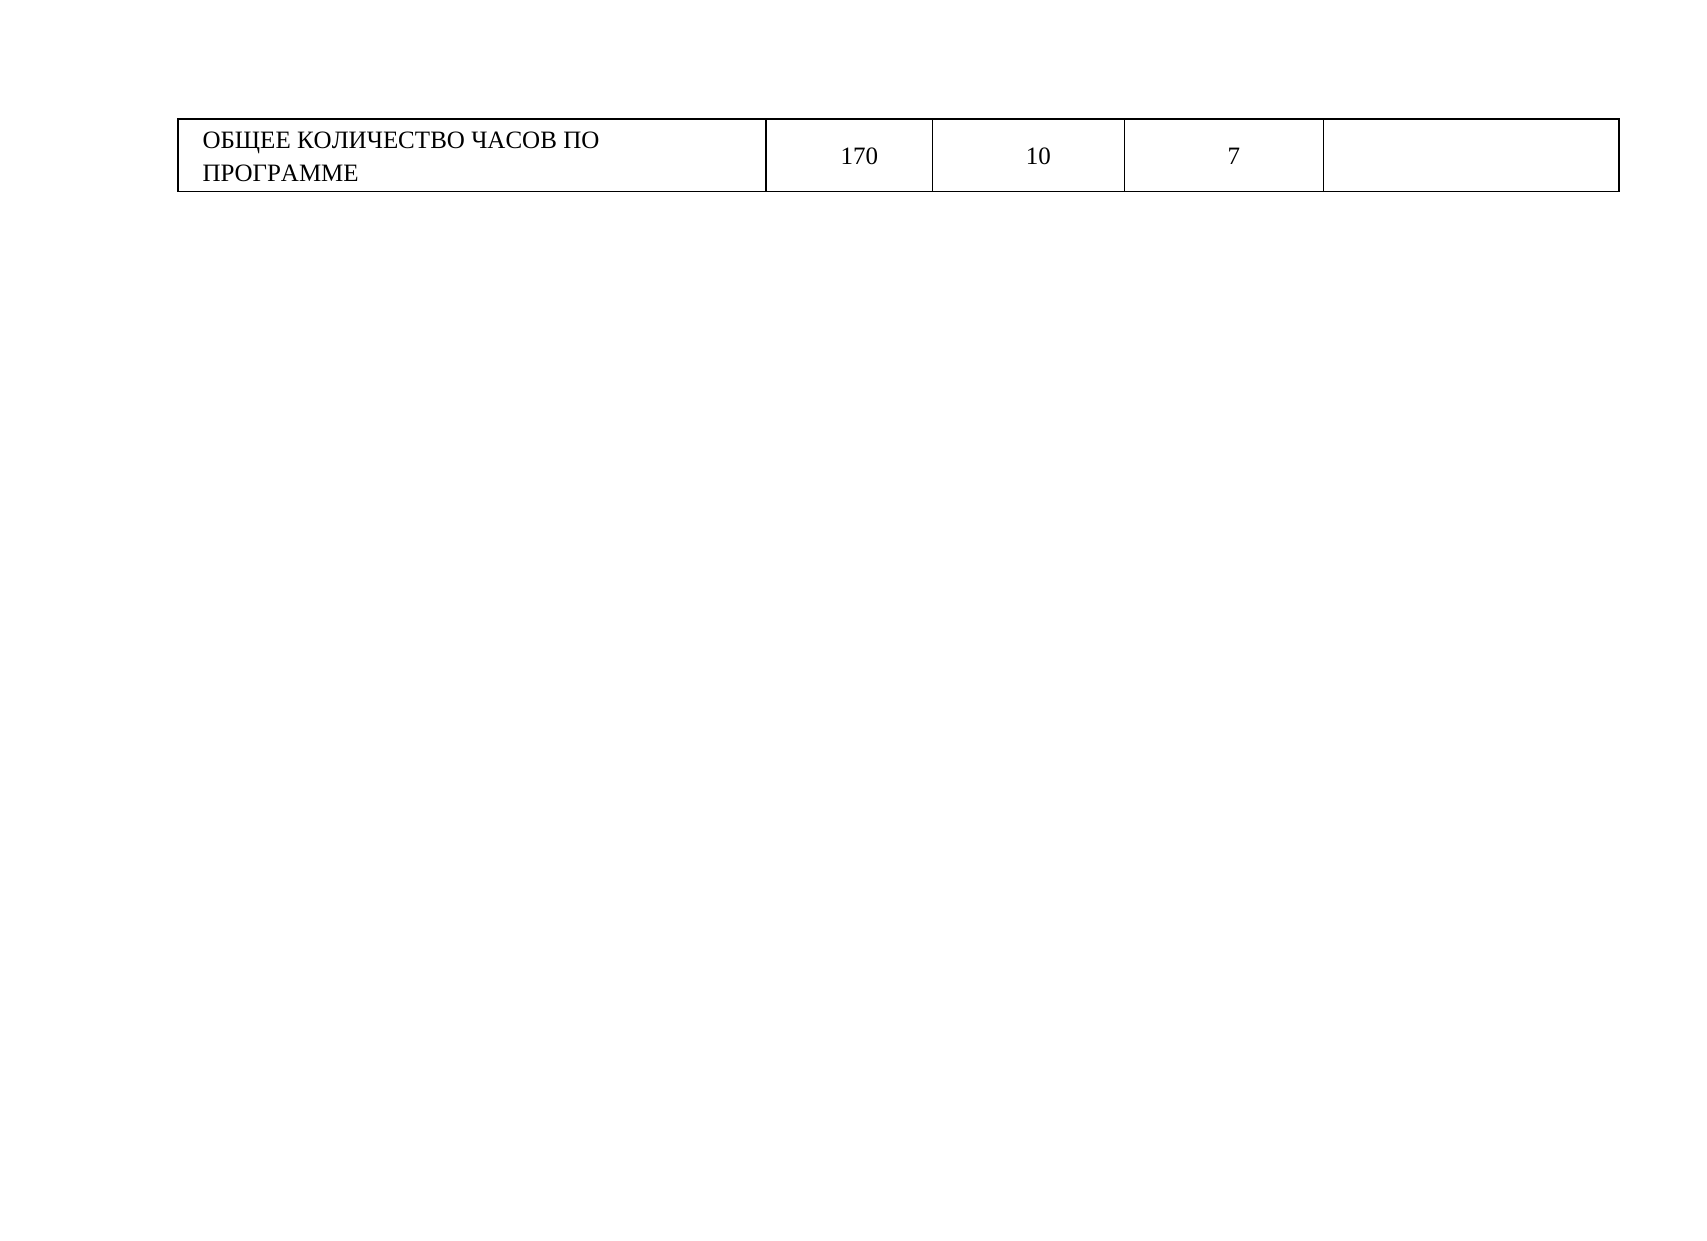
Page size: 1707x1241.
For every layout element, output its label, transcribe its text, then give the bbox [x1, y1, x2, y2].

table_cell 170 [767, 120, 932, 191]
table_cell 10 [933, 120, 1124, 191]
table_cell 7 [1125, 120, 1323, 191]
table_cell [1324, 120, 1618, 191]
table_cell ОБЩЕЕ КОЛИЧЕСТВО ЧАСОВ ПО ПРОГРАММЕ [179, 120, 765, 191]
